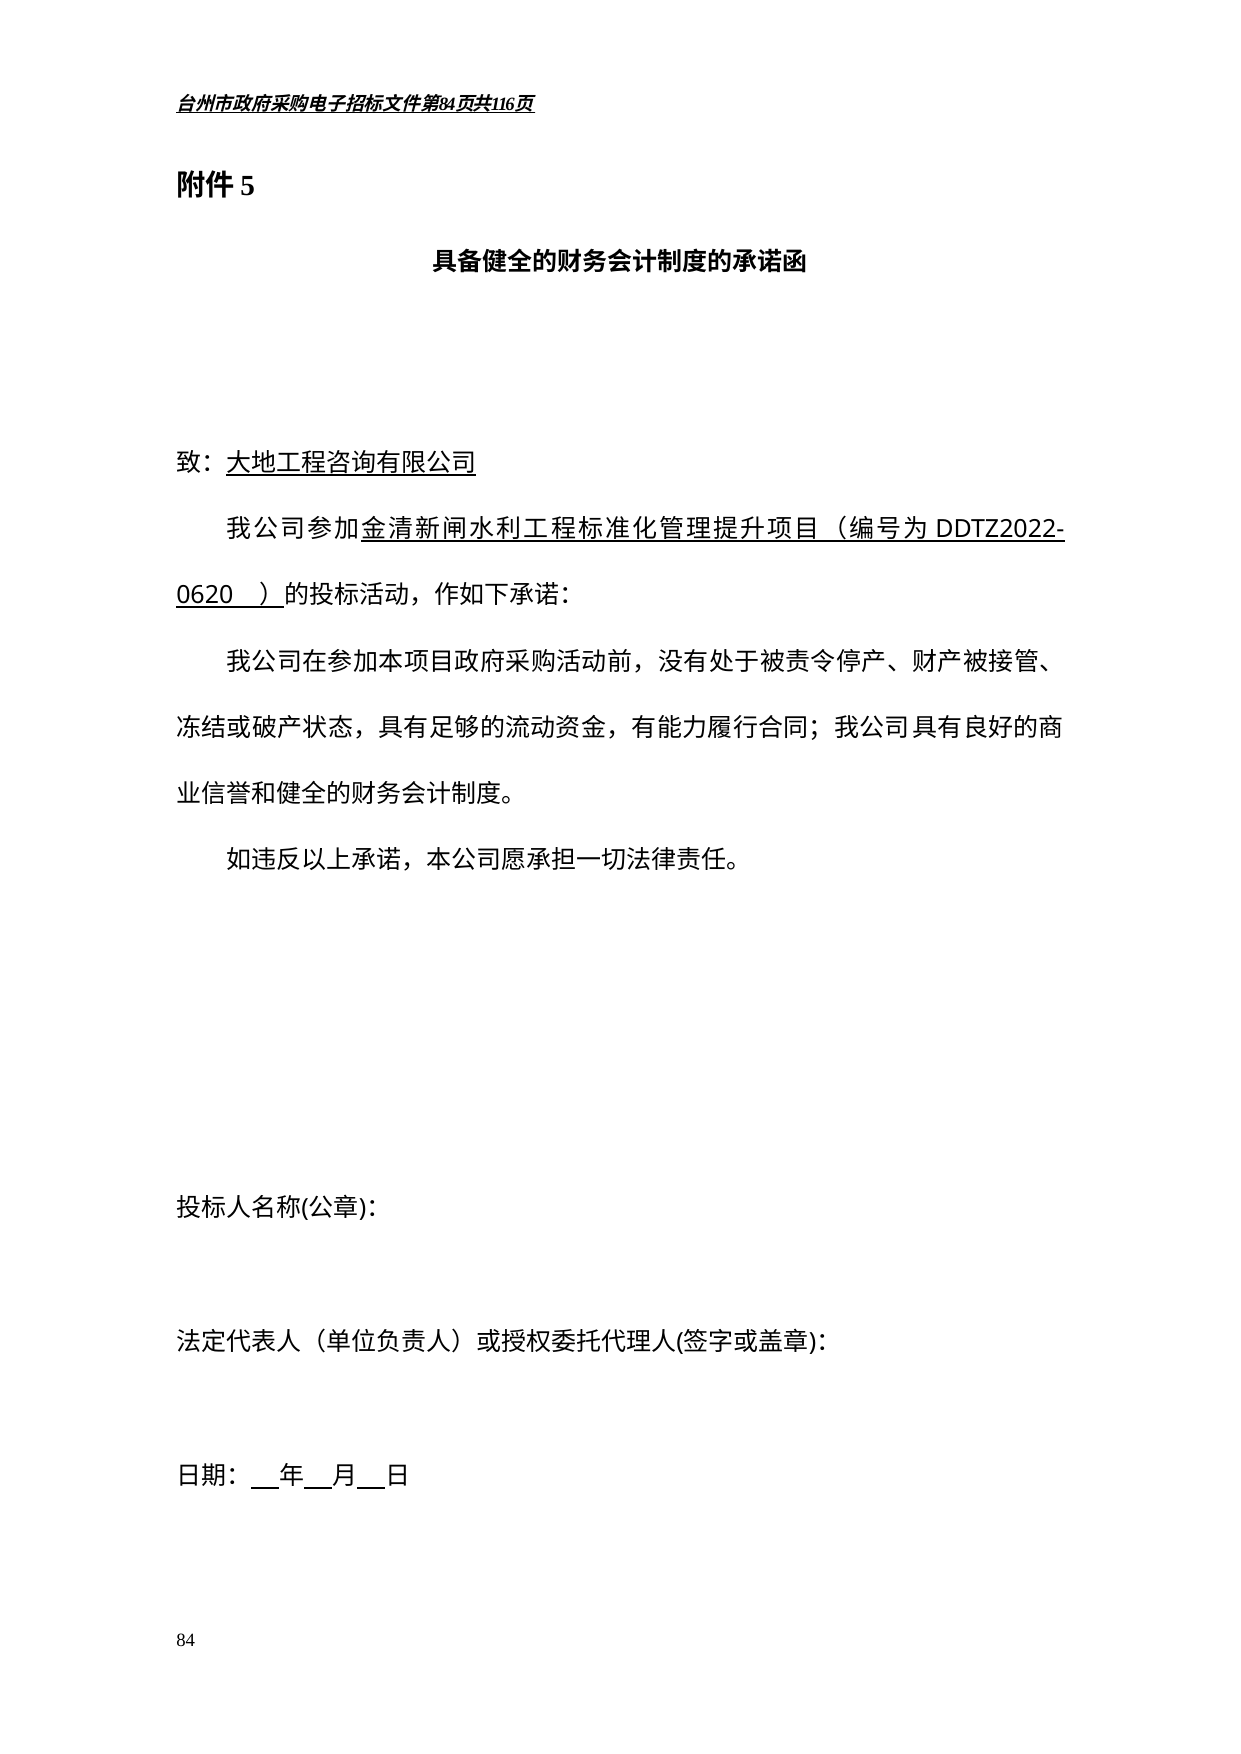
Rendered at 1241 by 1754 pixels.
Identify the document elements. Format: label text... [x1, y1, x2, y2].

text 我公司在参加本项目政府采购活动前，没有处于被责令停产、财产被接管、冻结或破产状态，具有足够的流动资金，有能力履行合同；我公司具有良好的商业信誉和健全的财务会计制度。 [176, 626, 1064, 824]
text 日期： 年 月 日 [176, 1441, 1064, 1507]
text 如违反以上承诺，本公司愿承担一切法律责任。 [176, 824, 1064, 890]
text 附件5 [176, 150, 1064, 216]
text 具备健全的财务会计制度的承诺函 [176, 227, 1064, 293]
text 投标人名称(公章)： [176, 1172, 1064, 1238]
text 我公司参加金清新闸水利工程标准化管理提升项目（编号为DDTZ2022-0620 ）的投标活动，作如下承诺： [176, 494, 1064, 626]
text 法定代表人（单位负责人）或授权委托代理人(签字或盖章)： [176, 1307, 1064, 1373]
text 致：大地工程咨询有限公司 [176, 428, 1064, 494]
